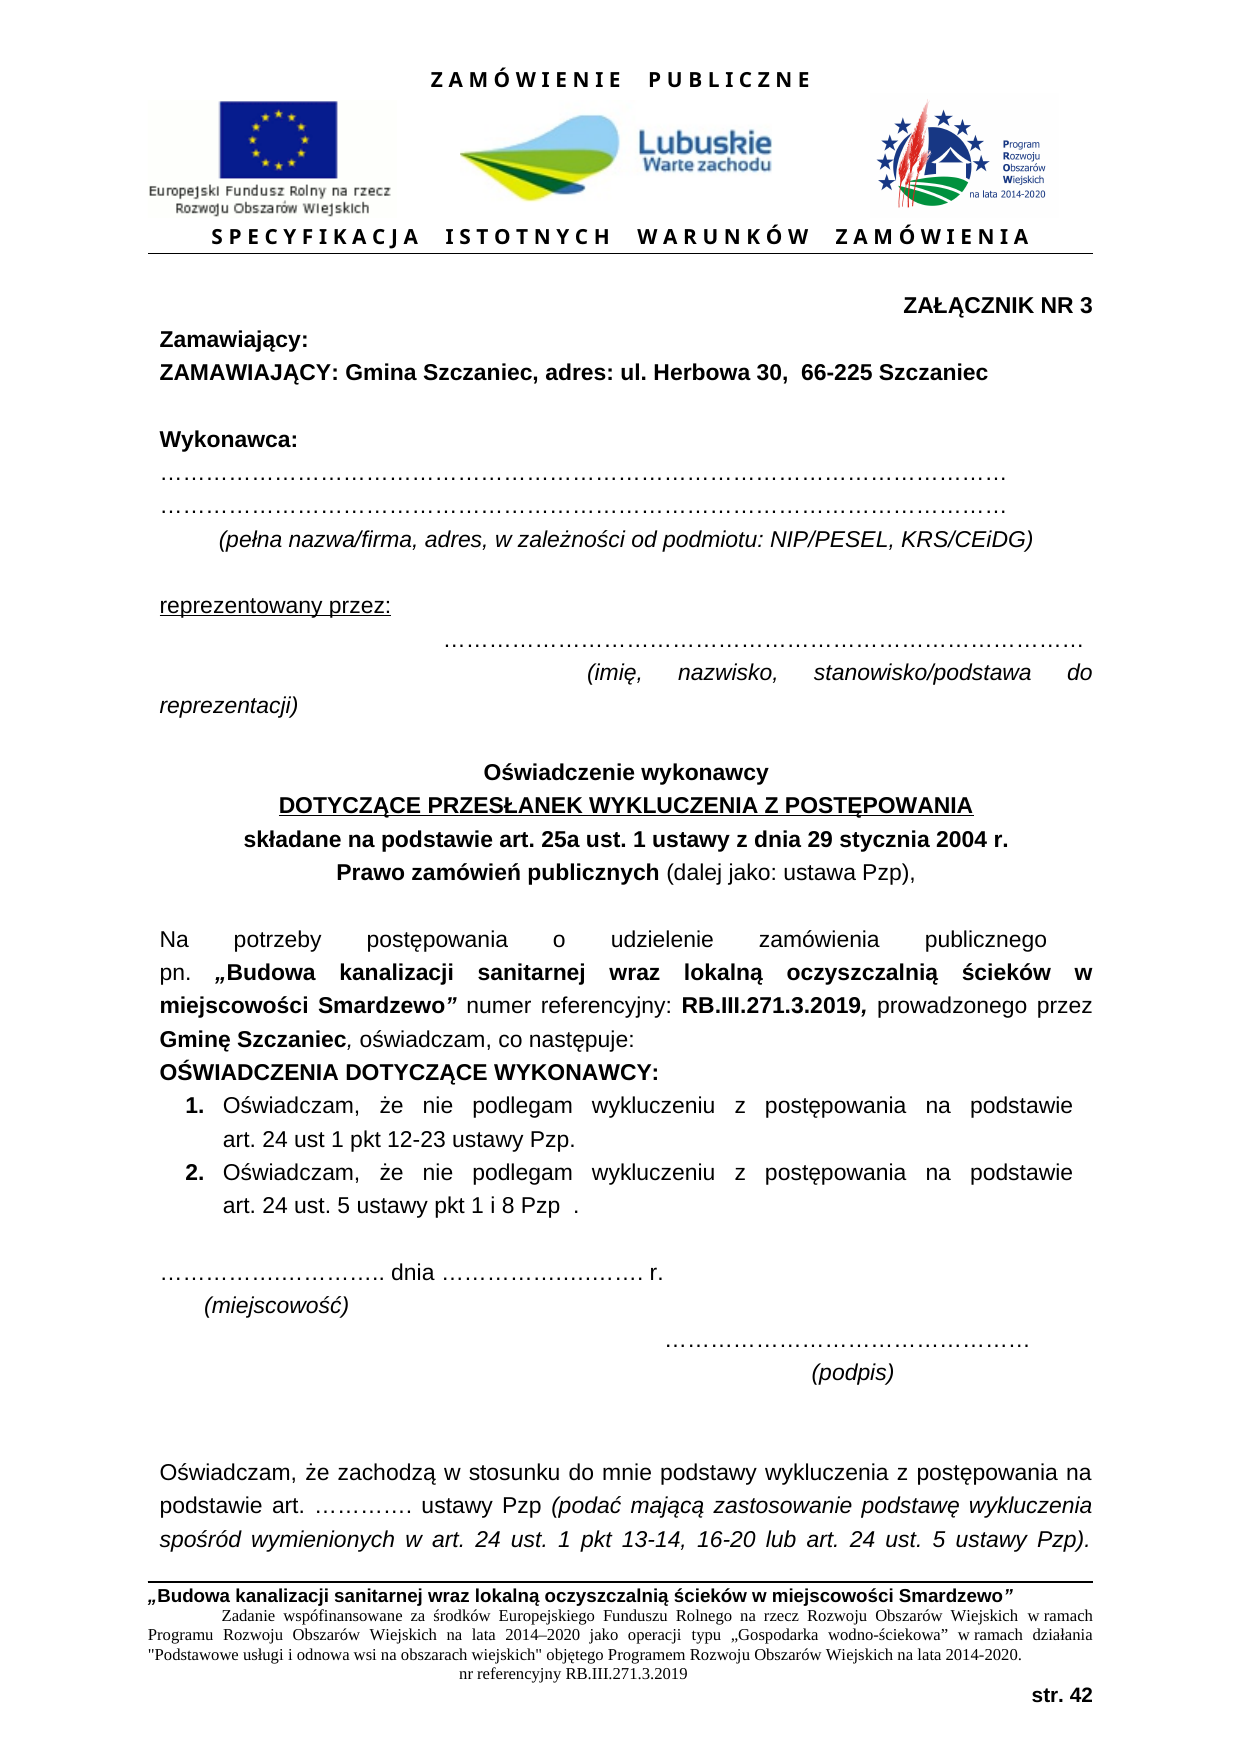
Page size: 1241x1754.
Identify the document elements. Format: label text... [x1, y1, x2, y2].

text Prawo zamówień publicznych (dalej jako: ustawa Pzp), [159, 854, 1093, 887]
text (pełna nazwa/firma, adres, w zależności od podmiotu: NIP/PESEL, KRS/CEiDG) [159, 521, 1093, 554]
text Zamawiający: [159, 321, 1093, 354]
text ………………………………………………………………………………………………… [159, 487, 1093, 521]
text Wykonawca: [159, 421, 1093, 454]
text ………………………………………………………………………… [381, 621, 1093, 654]
text OŚWIADCZENIA DOTYCZĄCE WYKONAWCY: [159, 1054, 1093, 1087]
picture [869, 93, 1059, 218]
text składane na podstawie art. 25a ust. 1 ustawy z dnia 29 stycznia 2004 r. [159, 821, 1093, 854]
text ZAŁĄCZNIK NR 3 [159, 287, 1093, 321]
text Oświadczenie wykonawcy [159, 754, 1093, 787]
text Na potrzeby postępowania o udzielenie zamówienia publicznego pn. „Budowa kanalizacji sanitarnej wraz lokalną oczyszczalnią ścieków w miejscowości Smardzewo” numer referencyjny: RB.III.271.3.2019, prowadzonego przez Gminę Szczaniec, oświadczam, co następuje: [159, 921, 1093, 1054]
text ZAMAWIAJĄCY: Gmina Szczaniec, adres: ul. Herbowa 30, 66-225 Szczaniec [159, 354, 1093, 387]
text (imię, nazwisko, stanowisko/podstawa do reprezentacji) [159, 654, 1093, 721]
text …………….………….. dnia …………….….……. r. [159, 1254, 1093, 1287]
list Oświadczam, że nie podlegam wykluczeniu z postępowania na podstawie art. 24 ust. 5 ustawy pkt 1 i 8 Pzp . [185, 1154, 1093, 1221]
text ………………………………………… [159, 1321, 1093, 1354]
text DOTYCZĄCE PRZESŁANEK WYKLUCZENIA Z POSTĘPOWANIA [159, 787, 1093, 821]
text ………………………………………………………………………………………………… [159, 454, 1093, 487]
text reprezentowany przez: [159, 587, 1093, 621]
picture [460, 100, 773, 218]
list Oświadczam, że nie podlegam wykluczeniu z postępowania na podstawie art. 24 ust 1 pkt 12-23 ustawy Pzp. [185, 1087, 1093, 1154]
picture [147, 100, 397, 218]
text (miejscowość) [159, 1287, 1093, 1321]
text (podpis) [749, 1354, 1093, 1387]
